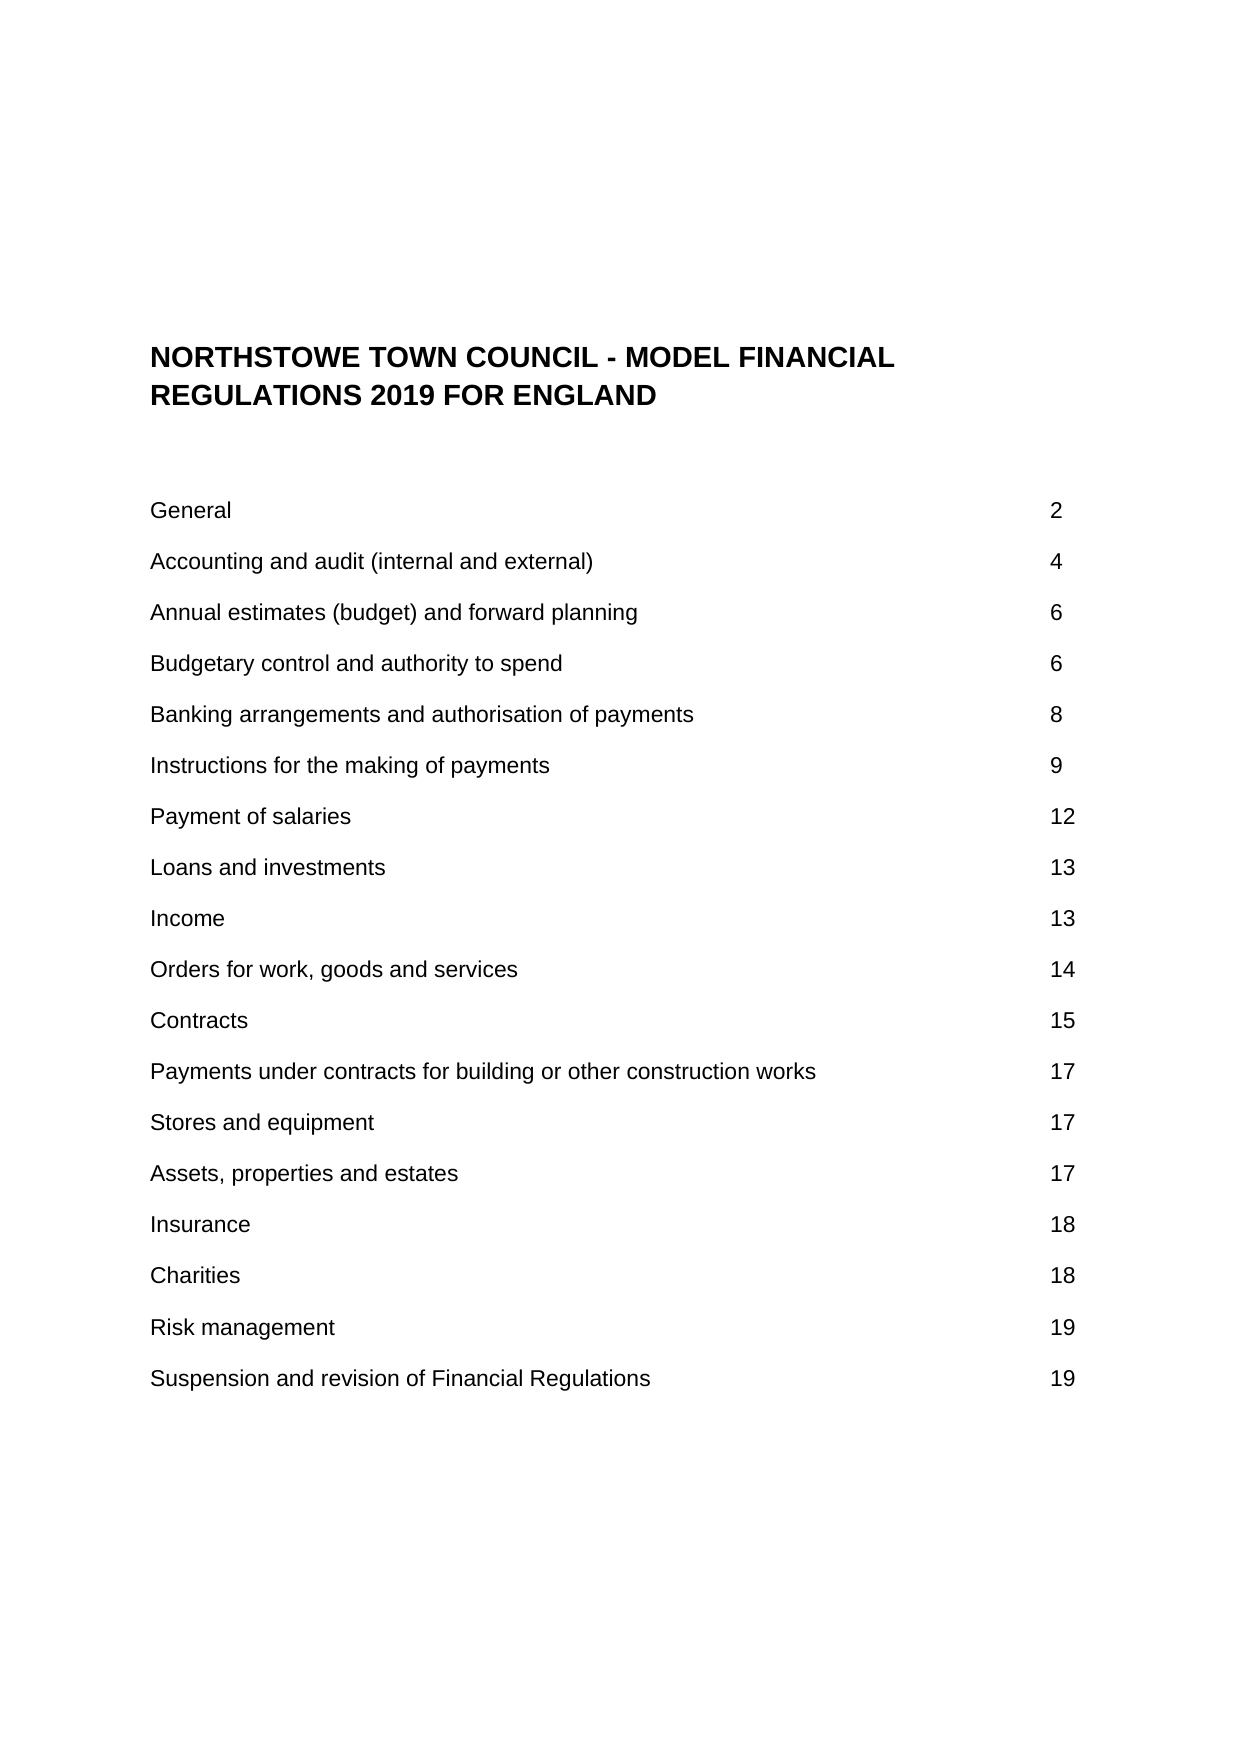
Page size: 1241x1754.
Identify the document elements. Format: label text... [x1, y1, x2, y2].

text Banking arrangements and authorisation of payments 8 [150, 701, 1090, 727]
text Budgetary control and authority to spend 6 [150, 650, 1090, 676]
text Instructions for the making of payments 9 [150, 752, 1090, 778]
text Loans and investments 13 [150, 854, 1090, 881]
text General 2 [150, 497, 1090, 523]
text Payment of salaries 12 [150, 803, 1090, 829]
text NORTHSTOWE TOWN COUNCIL - MODEL FINANCIAL REGULATIONS 2019 FOR ENGLAND [150, 339, 1090, 412]
text Contracts 15 [150, 1007, 1090, 1034]
text Risk management 19 [150, 1313, 1090, 1340]
text Annual estimates (budget) and forward planning 6 [150, 599, 1090, 625]
text Assets, properties and estates 17 [150, 1160, 1090, 1187]
text Payments under contracts for building or other construction works 17 [150, 1058, 1090, 1085]
text Insurance 18 [150, 1211, 1090, 1238]
text Income 13 [150, 905, 1090, 932]
text Charities 18 [150, 1262, 1090, 1289]
text Accounting and audit (internal and external) 4 [150, 548, 1090, 574]
text Stores and equipment 17 [150, 1109, 1090, 1136]
text Suspension and revision of Financial Regulations 19 [150, 1364, 1090, 1391]
text Orders for work, goods and services 14 [150, 956, 1090, 983]
